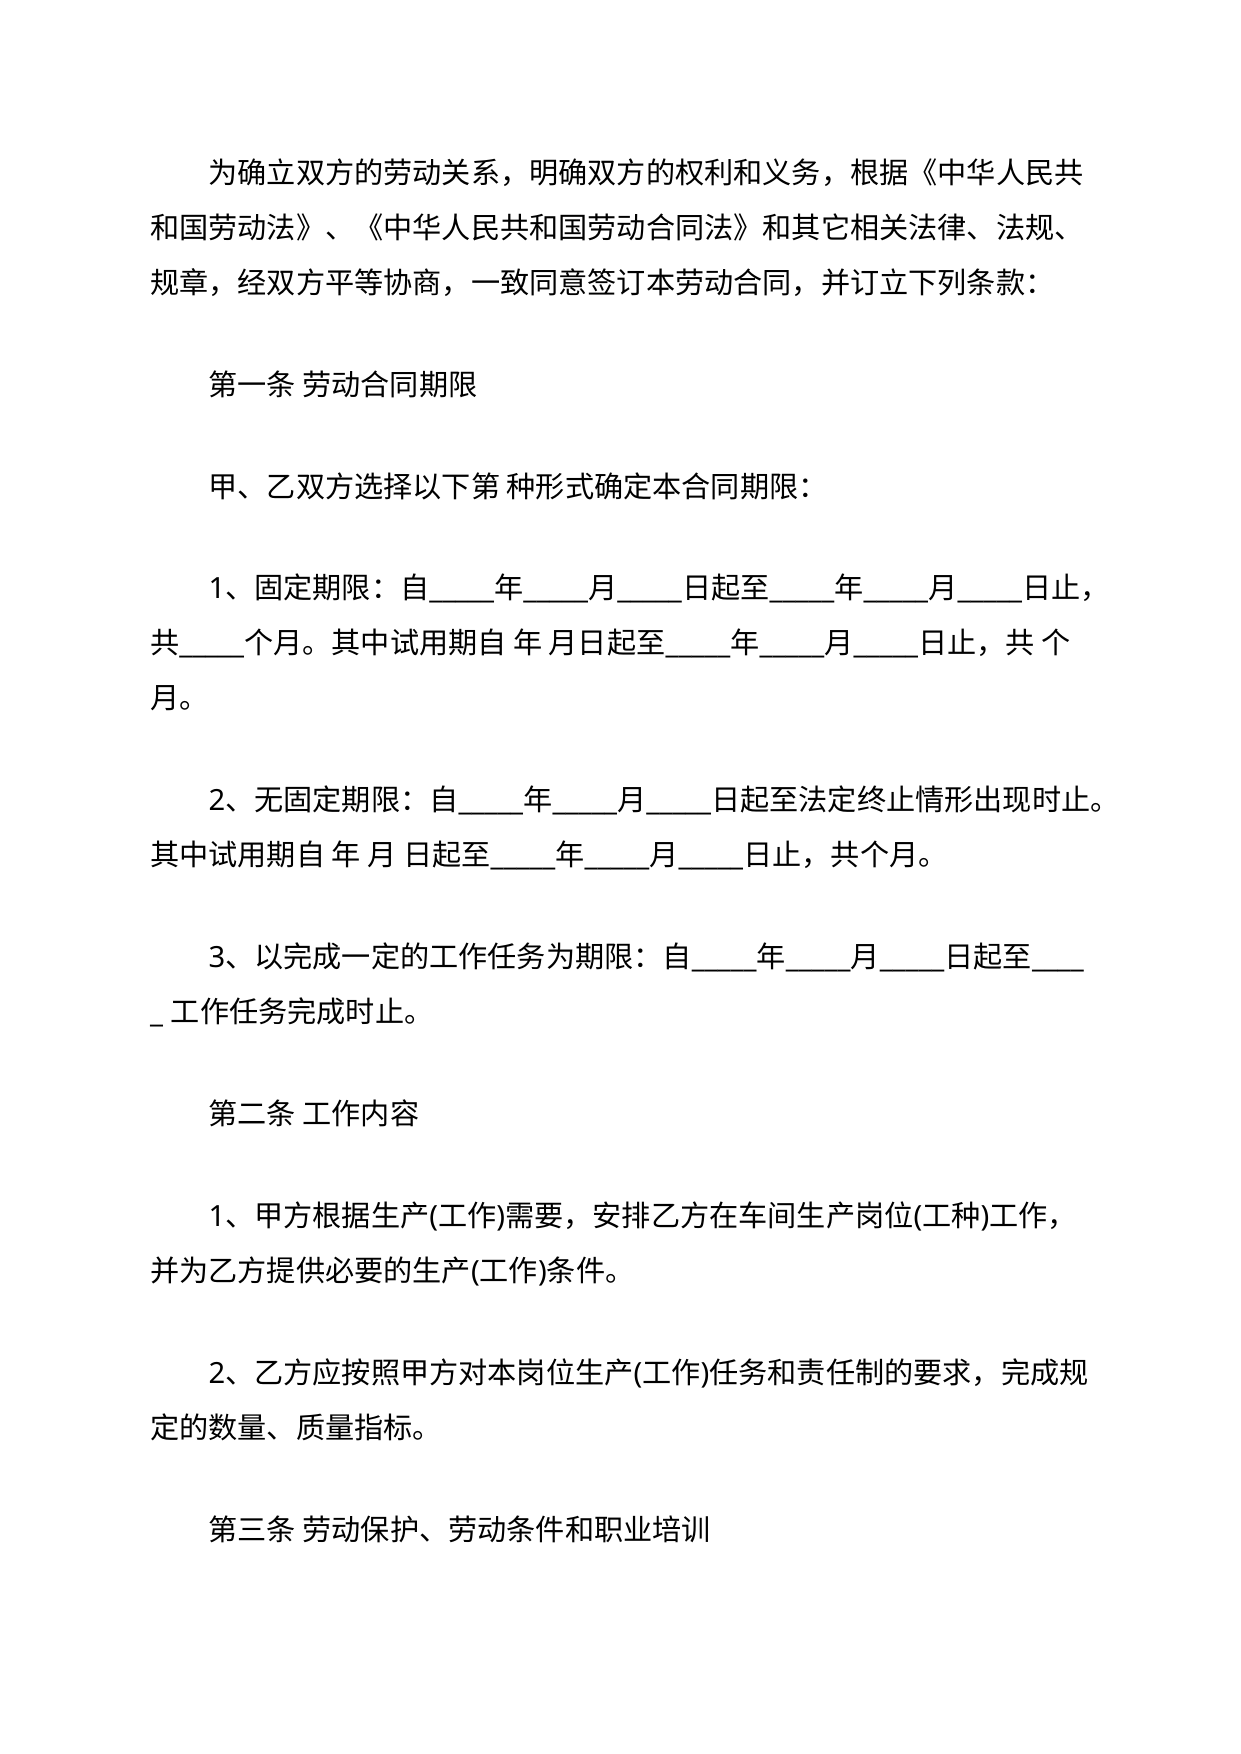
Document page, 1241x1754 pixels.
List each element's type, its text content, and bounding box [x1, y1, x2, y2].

text 1、甲方根据生产(工作)需要，安排乙方在车间生产岗位(工种)工作，并为乙方提供必要的生产(工作)条件。 [150, 1193, 1090, 1290]
text 2、无固定期限：自_____年_____月_____日起至法定终止情形出现时止。其中试用期自 年 月 日起至_____年_____月_____日止，共个月。 [150, 777, 1090, 874]
text 甲、乙双方选择以下第 种形式确定本合同期限： [150, 463, 1090, 506]
text 2、乙方应按照甲方对本岗位生产(工作)任务和责任制的要求，完成规定的数量、质量指标。 [150, 1349, 1090, 1447]
text 第二条 工作内容 [150, 1091, 1090, 1133]
text 为确立双方的劳动关系，明确双方的权利和义务，根据《中华人民共和国劳动法》、《中华人民共和国劳动合同法》和其它相关法律、法规、规章，经双方平等协商，一致同意签订本劳动合同，并订立下列条款： [150, 150, 1090, 302]
text 第一条 劳动合同期限 [150, 362, 1090, 404]
text 第三条 劳动保护、劳动条件和职业培训 [150, 1506, 1090, 1549]
text 3、以完成一定的工作任务为期限：自_____年_____月_____日起至_____ 工作任务完成时止。 [150, 934, 1090, 1031]
text 1、固定期限：自_____年_____月_____日起至_____年_____月_____日止，共_____个月。其中试用期自 年 月日起至_____年_____月_____日止，共 个月。 [150, 565, 1090, 717]
